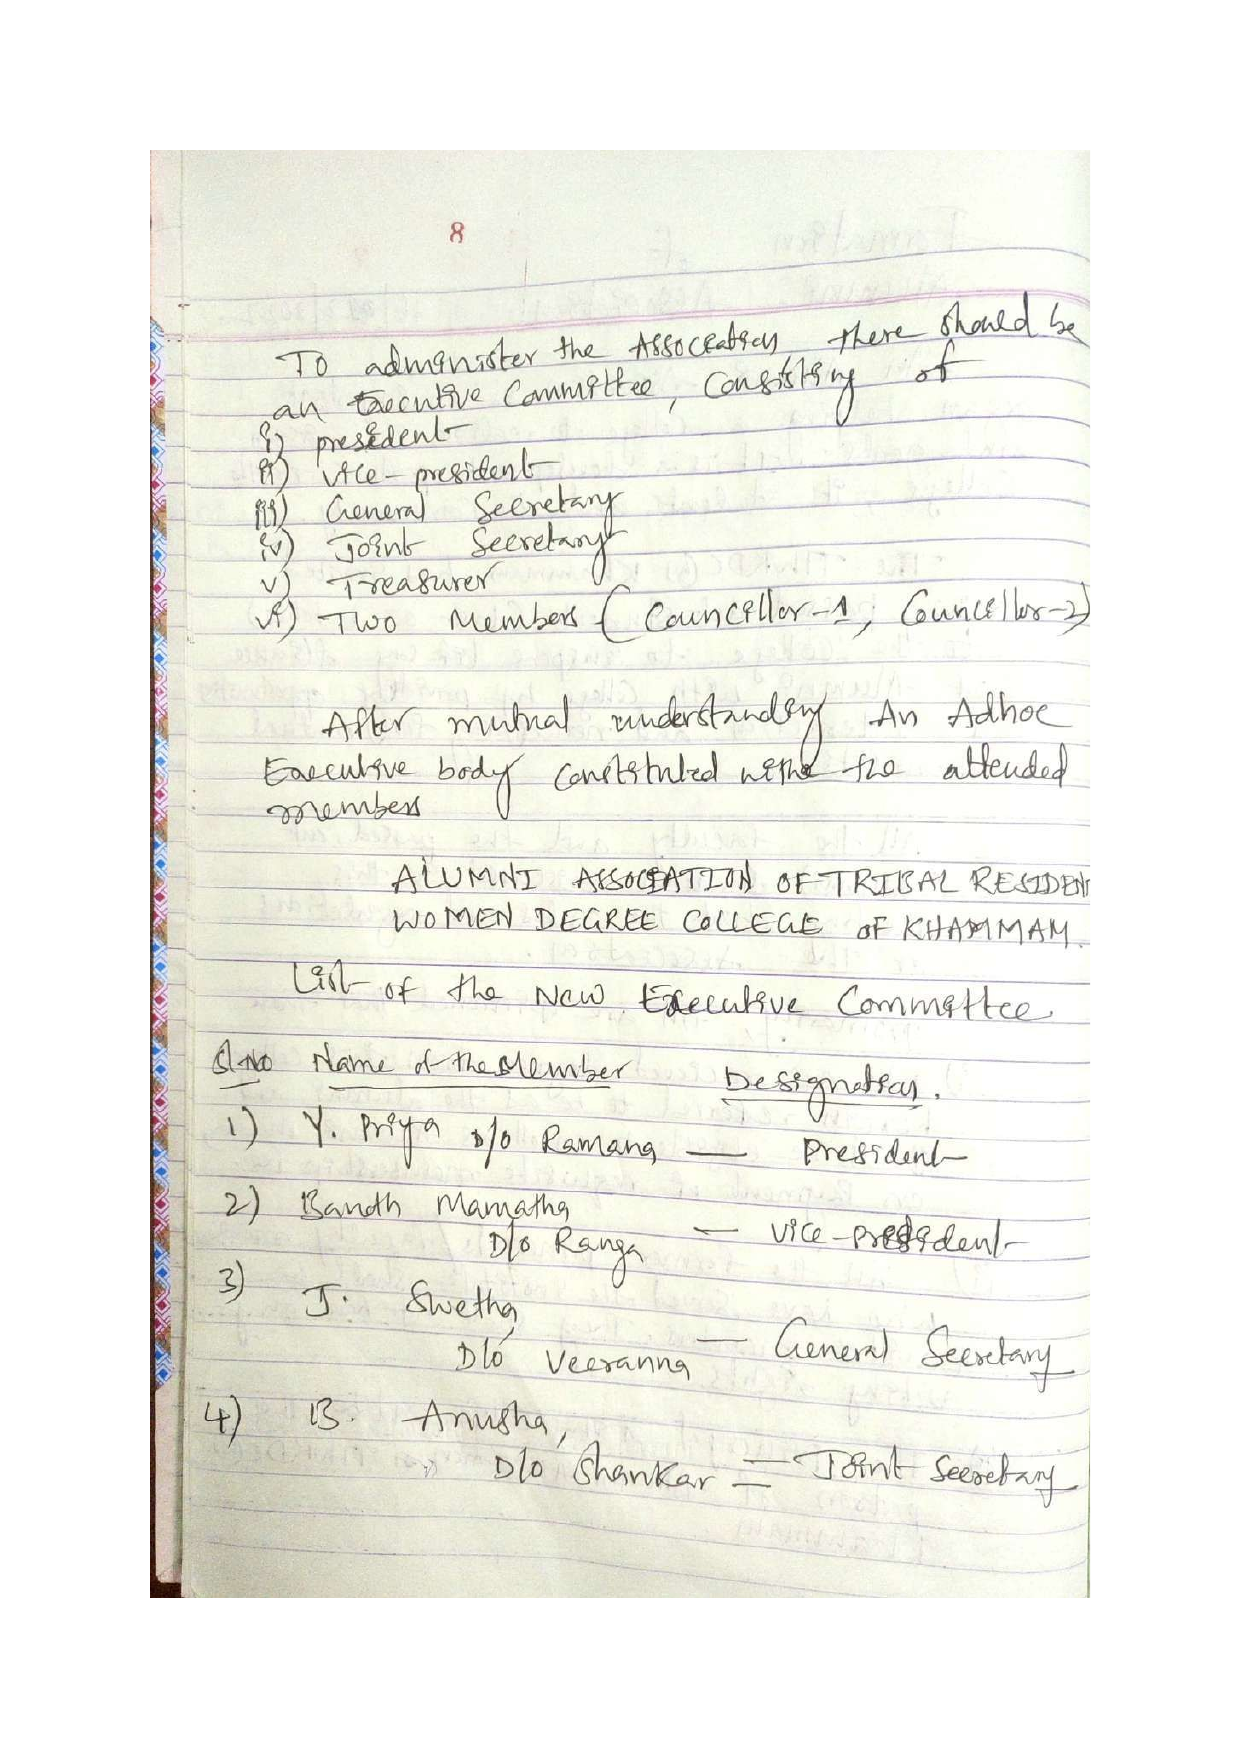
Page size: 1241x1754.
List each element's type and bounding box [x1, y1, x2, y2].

picture [150, 150, 1091, 1598]
